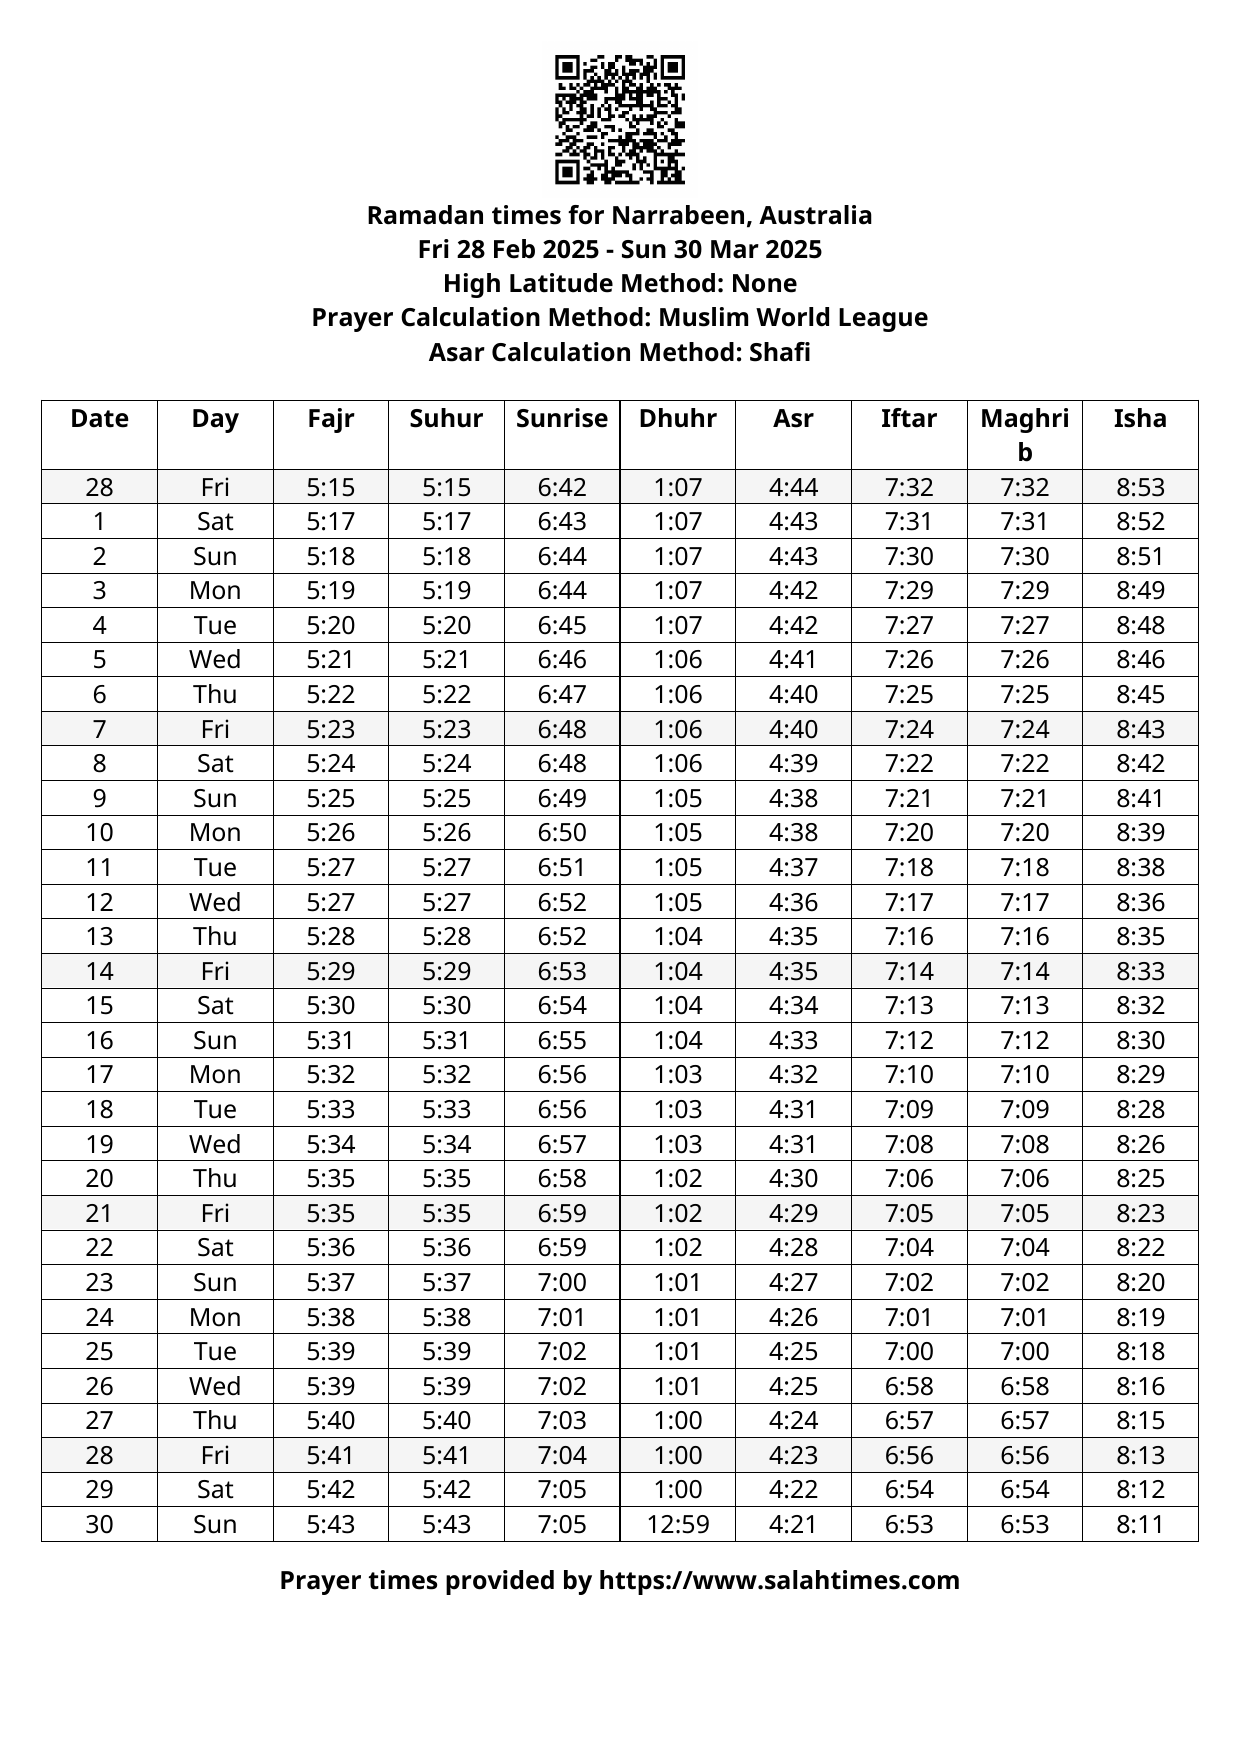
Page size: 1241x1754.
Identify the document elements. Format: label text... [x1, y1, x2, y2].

table_cell 5:18 [389, 539, 504, 572]
table_cell 4:41 [736, 643, 851, 676]
table_cell 4:31 [736, 1092, 851, 1126]
table_cell 5:41 [274, 1438, 388, 1472]
table_cell 8:35 [1083, 919, 1198, 953]
table_cell 5:39 [389, 1369, 504, 1402]
table_cell Sun [158, 781, 273, 814]
table_cell 5:22 [389, 677, 504, 711]
table_cell 1:00 [621, 1404, 735, 1437]
table_cell 27 [42, 1404, 157, 1437]
table_cell Sun [158, 1265, 273, 1299]
text Asar Calculation Method: Shafi [42, 334, 1198, 368]
table_cell 7:32 [968, 470, 1082, 503]
table_cell Tue [158, 1092, 273, 1126]
table_cell 5:17 [274, 504, 388, 538]
table_cell 5:36 [389, 1231, 504, 1264]
table_cell 1:07 [621, 608, 735, 642]
table_cell 4:26 [736, 1300, 851, 1333]
table_cell 1:02 [621, 1161, 735, 1195]
table_cell 4:42 [736, 574, 851, 607]
table_cell 7:25 [968, 677, 1082, 711]
picture [542, 41, 699, 198]
table_cell 4:42 [736, 608, 851, 642]
table_cell 7:13 [968, 989, 1082, 1022]
table_cell 6:56 [505, 1092, 619, 1126]
table_cell 2 [42, 539, 157, 572]
table_cell 7:22 [968, 746, 1082, 780]
table_cell 7:02 [852, 1265, 967, 1299]
table_cell Wed [158, 1127, 273, 1160]
table_cell 6:47 [505, 677, 619, 711]
table_cell 8:25 [1083, 1161, 1198, 1195]
table_cell 8:11 [1083, 1507, 1198, 1541]
table_cell Sun [158, 539, 273, 572]
table_cell 5:27 [389, 885, 504, 918]
table_cell 4:38 [736, 816, 851, 849]
table_cell 7:08 [852, 1127, 967, 1160]
table_cell 8:16 [1083, 1369, 1198, 1402]
table_cell 4:43 [736, 539, 851, 572]
table_cell 4:22 [736, 1473, 851, 1506]
table_cell 5:19 [389, 574, 504, 607]
table_cell 4:23 [736, 1438, 851, 1472]
table_cell 8:43 [1083, 712, 1198, 745]
table_cell 5 [42, 643, 157, 676]
table_cell 1:07 [621, 504, 735, 538]
table_cell 5:25 [389, 781, 504, 814]
table_cell 6:59 [505, 1231, 619, 1264]
table_header Asr [736, 401, 851, 469]
table_cell 7:12 [852, 1023, 967, 1057]
table_header Fajr [274, 401, 388, 469]
table_cell 8:42 [1083, 746, 1198, 780]
table_cell 8:23 [1083, 1196, 1198, 1229]
table_cell 4:36 [736, 885, 851, 918]
table_cell 5:43 [389, 1507, 504, 1541]
table_cell 1:04 [621, 1023, 735, 1057]
table_cell 6 [42, 677, 157, 711]
table_cell 5:39 [274, 1369, 388, 1402]
table_cell 8:30 [1083, 1023, 1198, 1057]
table_cell 8:45 [1083, 677, 1198, 711]
table_cell 7:10 [968, 1058, 1082, 1091]
table_cell 6:53 [968, 1507, 1082, 1541]
table_header Suhur [389, 401, 504, 469]
table_cell 7:31 [968, 504, 1082, 538]
table_cell Sat [158, 746, 273, 780]
table_cell 22 [42, 1231, 157, 1264]
table_cell 5:36 [274, 1231, 388, 1264]
table_cell 5:31 [274, 1023, 388, 1057]
table_cell 8:38 [1083, 850, 1198, 884]
table_cell 7:22 [852, 746, 967, 780]
text Prayer Calculation Method: Muslim World League [42, 300, 1198, 334]
table_cell 7:04 [852, 1231, 967, 1264]
table_cell 7:18 [852, 850, 967, 884]
table_cell 1:00 [621, 1473, 735, 1506]
table_cell 5:40 [389, 1404, 504, 1437]
table_cell 1:04 [621, 989, 735, 1022]
table_cell 1:01 [621, 1300, 735, 1333]
table_cell 8:28 [1083, 1092, 1198, 1126]
table_cell 15 [42, 989, 157, 1022]
table_cell 7:05 [968, 1196, 1082, 1229]
table_cell Thu [158, 677, 273, 711]
table_cell 1:01 [621, 1265, 735, 1299]
table_cell 21 [42, 1196, 157, 1229]
table_cell 5:22 [274, 677, 388, 711]
table_cell 4:24 [736, 1404, 851, 1437]
table_cell 6:58 [968, 1369, 1082, 1402]
table_cell 5:37 [389, 1265, 504, 1299]
table_cell 7:10 [852, 1058, 967, 1091]
table_cell 7:02 [968, 1265, 1082, 1299]
table_cell 5:26 [389, 816, 504, 849]
table_cell Mon [158, 816, 273, 849]
table_header Sunrise [505, 401, 619, 469]
table_cell 4:35 [736, 919, 851, 953]
table_cell 6:58 [505, 1161, 619, 1195]
table_cell 7:08 [968, 1127, 1082, 1160]
text High Latitude Method: None [42, 266, 1198, 300]
table_cell 8:41 [1083, 781, 1198, 814]
table_cell 20 [42, 1161, 157, 1195]
table_cell 1:06 [621, 712, 735, 745]
table_cell 6:50 [505, 816, 619, 849]
table_cell 5:26 [274, 816, 388, 849]
table_cell 5:23 [274, 712, 388, 745]
table_cell Thu [158, 1161, 273, 1195]
table_cell 4:25 [736, 1369, 851, 1402]
table_cell Mon [158, 574, 273, 607]
table_cell 1:02 [621, 1231, 735, 1264]
table_cell 4 [42, 608, 157, 642]
table_cell 5:25 [274, 781, 388, 814]
table_cell 7:29 [852, 574, 967, 607]
table_cell 1:02 [621, 1196, 735, 1229]
table_cell 12 [42, 885, 157, 918]
table_cell 5:15 [274, 470, 388, 503]
table_cell 8:52 [1083, 504, 1198, 538]
table_cell 5:35 [274, 1196, 388, 1229]
table_cell Wed [158, 643, 273, 676]
table_cell 9 [42, 781, 157, 814]
table_cell 7:01 [852, 1300, 967, 1333]
table_cell 7:12 [968, 1023, 1082, 1057]
table_cell 7:30 [968, 539, 1082, 572]
table_header Iftar [852, 401, 967, 469]
table_cell 5:39 [389, 1334, 504, 1368]
table_cell 1:07 [621, 539, 735, 572]
table_cell 7:29 [968, 574, 1082, 607]
table_cell 5:43 [274, 1507, 388, 1541]
table_cell 1:06 [621, 746, 735, 780]
table_cell 1:04 [621, 954, 735, 987]
table_cell 10 [42, 816, 157, 849]
table_cell 4:43 [736, 504, 851, 538]
table_cell 5:20 [389, 608, 504, 642]
table_cell 6:45 [505, 608, 619, 642]
table_cell 30 [42, 1507, 157, 1541]
table_cell 7:20 [968, 816, 1082, 849]
table_cell 8:46 [1083, 643, 1198, 676]
table_cell 1:00 [621, 1438, 735, 1472]
table_cell 7:18 [968, 850, 1082, 884]
table_cell 1:07 [621, 574, 735, 607]
table_cell 6:55 [505, 1023, 619, 1057]
table_cell 5:39 [274, 1334, 388, 1368]
table_cell 7:09 [852, 1092, 967, 1126]
table_cell 1 [42, 504, 157, 538]
table_cell 5:21 [274, 643, 388, 676]
table_cell 4:25 [736, 1334, 851, 1368]
table_cell 6:44 [505, 539, 619, 572]
table_cell 7:06 [852, 1161, 967, 1195]
table_cell 13 [42, 919, 157, 953]
table_cell 1:04 [621, 919, 735, 953]
table_cell 5:24 [389, 746, 504, 780]
table_cell 5:23 [389, 712, 504, 745]
table_cell 5:19 [274, 574, 388, 607]
table_cell 5:38 [389, 1300, 504, 1333]
table_cell Fri [158, 1196, 273, 1229]
table_cell Sat [158, 1231, 273, 1264]
text Fri 28 Feb 2025 - Sun 30 Mar 2025 [42, 232, 1198, 266]
table_cell 5:34 [274, 1127, 388, 1160]
table_cell 6:48 [505, 712, 619, 745]
table_cell 5:42 [274, 1473, 388, 1506]
table_cell 4:30 [736, 1161, 851, 1195]
table_cell 5:32 [274, 1058, 388, 1091]
table_cell 7 [42, 712, 157, 745]
table_cell Fri [158, 712, 273, 745]
table_cell 1:05 [621, 885, 735, 918]
table_cell 8:53 [1083, 470, 1198, 503]
table_cell 7:04 [505, 1438, 619, 1472]
table_cell 7:24 [852, 712, 967, 745]
table_cell 5:31 [389, 1023, 504, 1057]
table_cell 4:44 [736, 470, 851, 503]
table_cell 4:40 [736, 677, 851, 711]
table_cell Tue [158, 1334, 273, 1368]
table_cell 8:15 [1083, 1404, 1198, 1437]
table_cell 29 [42, 1473, 157, 1506]
table_cell 7:03 [505, 1404, 619, 1437]
table_cell 5:32 [389, 1058, 504, 1091]
table_cell 4:31 [736, 1127, 851, 1160]
table_cell 8:18 [1083, 1334, 1198, 1368]
table_cell 6:52 [505, 919, 619, 953]
table_cell 7:04 [968, 1231, 1082, 1264]
table_cell 5:27 [274, 885, 388, 918]
text Prayer times provided by https://www.salahtimes.com [42, 1563, 1198, 1597]
table_cell 5:15 [389, 470, 504, 503]
table_cell Wed [158, 1369, 273, 1402]
table_cell 1:06 [621, 643, 735, 676]
table_cell 18 [42, 1092, 157, 1126]
table_cell 6:53 [505, 954, 619, 987]
table_cell 7:31 [852, 504, 967, 538]
table_cell 5:35 [389, 1161, 504, 1195]
table_cell 5:40 [274, 1404, 388, 1437]
table_cell 14 [42, 954, 157, 987]
table_cell 26 [42, 1369, 157, 1402]
table_cell 6:57 [968, 1404, 1082, 1437]
table_cell 5:35 [274, 1161, 388, 1195]
table_cell 4:38 [736, 781, 851, 814]
table_cell 3 [42, 574, 157, 607]
table_cell 4:35 [736, 954, 851, 987]
table_cell 4:28 [736, 1231, 851, 1264]
table_cell 6:46 [505, 643, 619, 676]
table_cell 5:28 [274, 919, 388, 953]
table_cell 4:39 [736, 746, 851, 780]
table_cell 7:02 [505, 1369, 619, 1402]
table_cell 5:41 [389, 1438, 504, 1472]
table_cell 7:26 [968, 643, 1082, 676]
table_cell 8:13 [1083, 1438, 1198, 1472]
table_cell 4:21 [736, 1507, 851, 1541]
table_cell 8:36 [1083, 885, 1198, 918]
table_cell 6:54 [505, 989, 619, 1022]
table_cell 4:27 [736, 1265, 851, 1299]
table_cell 6:48 [505, 746, 619, 780]
table_cell 6:54 [852, 1473, 967, 1506]
table_cell Sun [158, 1507, 273, 1541]
table_cell 11 [42, 850, 157, 884]
table_cell 1:03 [621, 1127, 735, 1160]
table_cell 5:27 [389, 850, 504, 884]
table_cell 8 [42, 746, 157, 780]
table_cell 8:29 [1083, 1058, 1198, 1091]
table_cell 7:21 [968, 781, 1082, 814]
table_cell 7:17 [852, 885, 967, 918]
table_cell 6:59 [505, 1196, 619, 1229]
table_cell 4:37 [736, 850, 851, 884]
table_cell 6:53 [852, 1507, 967, 1541]
table_cell 6:58 [852, 1369, 967, 1402]
table_cell 6:51 [505, 850, 619, 884]
table_cell 6:56 [505, 1058, 619, 1091]
table_cell Thu [158, 1404, 273, 1437]
table_cell 7:00 [852, 1334, 967, 1368]
table_cell Sat [158, 1473, 273, 1506]
table_cell 28 [42, 1438, 157, 1472]
table_cell 7:13 [852, 989, 967, 1022]
table_header Date [42, 401, 157, 469]
table_cell 8:20 [1083, 1265, 1198, 1299]
table_cell Tue [158, 850, 273, 884]
table_cell 7:32 [852, 470, 967, 503]
table_cell 1:05 [621, 816, 735, 849]
table_cell 6:54 [968, 1473, 1082, 1506]
table_header Day [158, 401, 273, 469]
table_cell 28 [42, 470, 157, 503]
table_cell 4:29 [736, 1196, 851, 1229]
table_cell 6:57 [852, 1404, 967, 1437]
table_cell Wed [158, 885, 273, 918]
table_cell 6:43 [505, 504, 619, 538]
table_cell 6:52 [505, 885, 619, 918]
table_cell 7:01 [968, 1300, 1082, 1333]
table_cell 7:05 [505, 1473, 619, 1506]
table_cell 5:27 [274, 850, 388, 884]
table_cell 8:26 [1083, 1127, 1198, 1160]
table_cell Thu [158, 919, 273, 953]
table_cell Fri [158, 954, 273, 987]
table_cell 5:30 [274, 989, 388, 1022]
table_cell 7:01 [505, 1300, 619, 1333]
table_cell Sat [158, 504, 273, 538]
table_cell 12:59 [621, 1507, 735, 1541]
table_cell 7:06 [968, 1161, 1082, 1195]
table_cell 25 [42, 1334, 157, 1368]
table_cell 7:02 [505, 1334, 619, 1368]
table_cell 7:05 [505, 1507, 619, 1541]
table_cell 8:33 [1083, 954, 1198, 987]
table_cell 7:00 [968, 1334, 1082, 1368]
table_cell 8:49 [1083, 574, 1198, 607]
table_cell 17 [42, 1058, 157, 1091]
table_cell Sun [158, 1023, 273, 1057]
table_cell 4:33 [736, 1023, 851, 1057]
table_cell Mon [158, 1300, 273, 1333]
table_cell 6:56 [852, 1438, 967, 1472]
table_cell 7:27 [852, 608, 967, 642]
table_cell 8:48 [1083, 608, 1198, 642]
table_cell 7:25 [852, 677, 967, 711]
table_cell 5:34 [389, 1127, 504, 1160]
table_cell Mon [158, 1058, 273, 1091]
table_cell 5:42 [389, 1473, 504, 1506]
table_cell 7:17 [968, 885, 1082, 918]
table_cell 1:03 [621, 1058, 735, 1091]
table_cell 8:19 [1083, 1300, 1198, 1333]
table_cell 8:51 [1083, 539, 1198, 572]
table_cell 7:00 [505, 1265, 619, 1299]
table_cell 5:30 [389, 989, 504, 1022]
table_cell 7:16 [852, 919, 967, 953]
table_cell 7:26 [852, 643, 967, 676]
table_cell 16 [42, 1023, 157, 1057]
table_cell 5:29 [274, 954, 388, 987]
table_cell 5:20 [274, 608, 388, 642]
table_cell Fri [158, 470, 273, 503]
table_cell Tue [158, 608, 273, 642]
text Ramadan times for Narrabeen, Australia [42, 198, 1198, 232]
table_cell 1:01 [621, 1334, 735, 1368]
table_cell 6:56 [968, 1438, 1082, 1472]
table_cell 7:05 [852, 1196, 967, 1229]
table_cell 1:01 [621, 1369, 735, 1402]
table_cell 8:12 [1083, 1473, 1198, 1506]
table_cell 5:35 [389, 1196, 504, 1229]
table_cell 1:07 [621, 470, 735, 503]
table_cell 4:32 [736, 1058, 851, 1091]
table_cell 5:33 [389, 1092, 504, 1126]
table_cell 5:28 [389, 919, 504, 953]
table_cell 5:21 [389, 643, 504, 676]
table_cell 7:14 [968, 954, 1082, 987]
table_cell 7:16 [968, 919, 1082, 953]
table_cell 5:29 [389, 954, 504, 987]
table_cell 19 [42, 1127, 157, 1160]
table_cell 8:32 [1083, 989, 1198, 1022]
table_cell 4:34 [736, 989, 851, 1022]
table_cell 23 [42, 1265, 157, 1299]
table_cell 5:18 [274, 539, 388, 572]
table_cell 6:57 [505, 1127, 619, 1160]
table_cell 1:05 [621, 850, 735, 884]
table_cell 6:44 [505, 574, 619, 607]
table_cell 6:49 [505, 781, 619, 814]
table_cell 7:27 [968, 608, 1082, 642]
table_header Maghrib [968, 401, 1082, 469]
table_cell 24 [42, 1300, 157, 1333]
table_header Dhuhr [621, 401, 735, 469]
table_cell 7:20 [852, 816, 967, 849]
table_cell 5:38 [274, 1300, 388, 1333]
table_cell 7:14 [852, 954, 967, 987]
table_cell 4:40 [736, 712, 851, 745]
table_cell 5:24 [274, 746, 388, 780]
table_cell 1:05 [621, 781, 735, 814]
table_cell 5:33 [274, 1092, 388, 1126]
table_header Isha [1083, 401, 1198, 469]
table_cell 5:17 [389, 504, 504, 538]
table_cell 8:22 [1083, 1231, 1198, 1264]
table_cell Fri [158, 1438, 273, 1472]
table_cell 6:42 [505, 470, 619, 503]
table_cell 7:09 [968, 1092, 1082, 1126]
table_cell 1:03 [621, 1092, 735, 1126]
table_cell Sat [158, 989, 273, 1022]
table_cell 7:21 [852, 781, 967, 814]
table_cell 8:39 [1083, 816, 1198, 849]
table_cell 7:24 [968, 712, 1082, 745]
table_cell 5:37 [274, 1265, 388, 1299]
table_cell 7:30 [852, 539, 967, 572]
table_cell 1:06 [621, 677, 735, 711]
